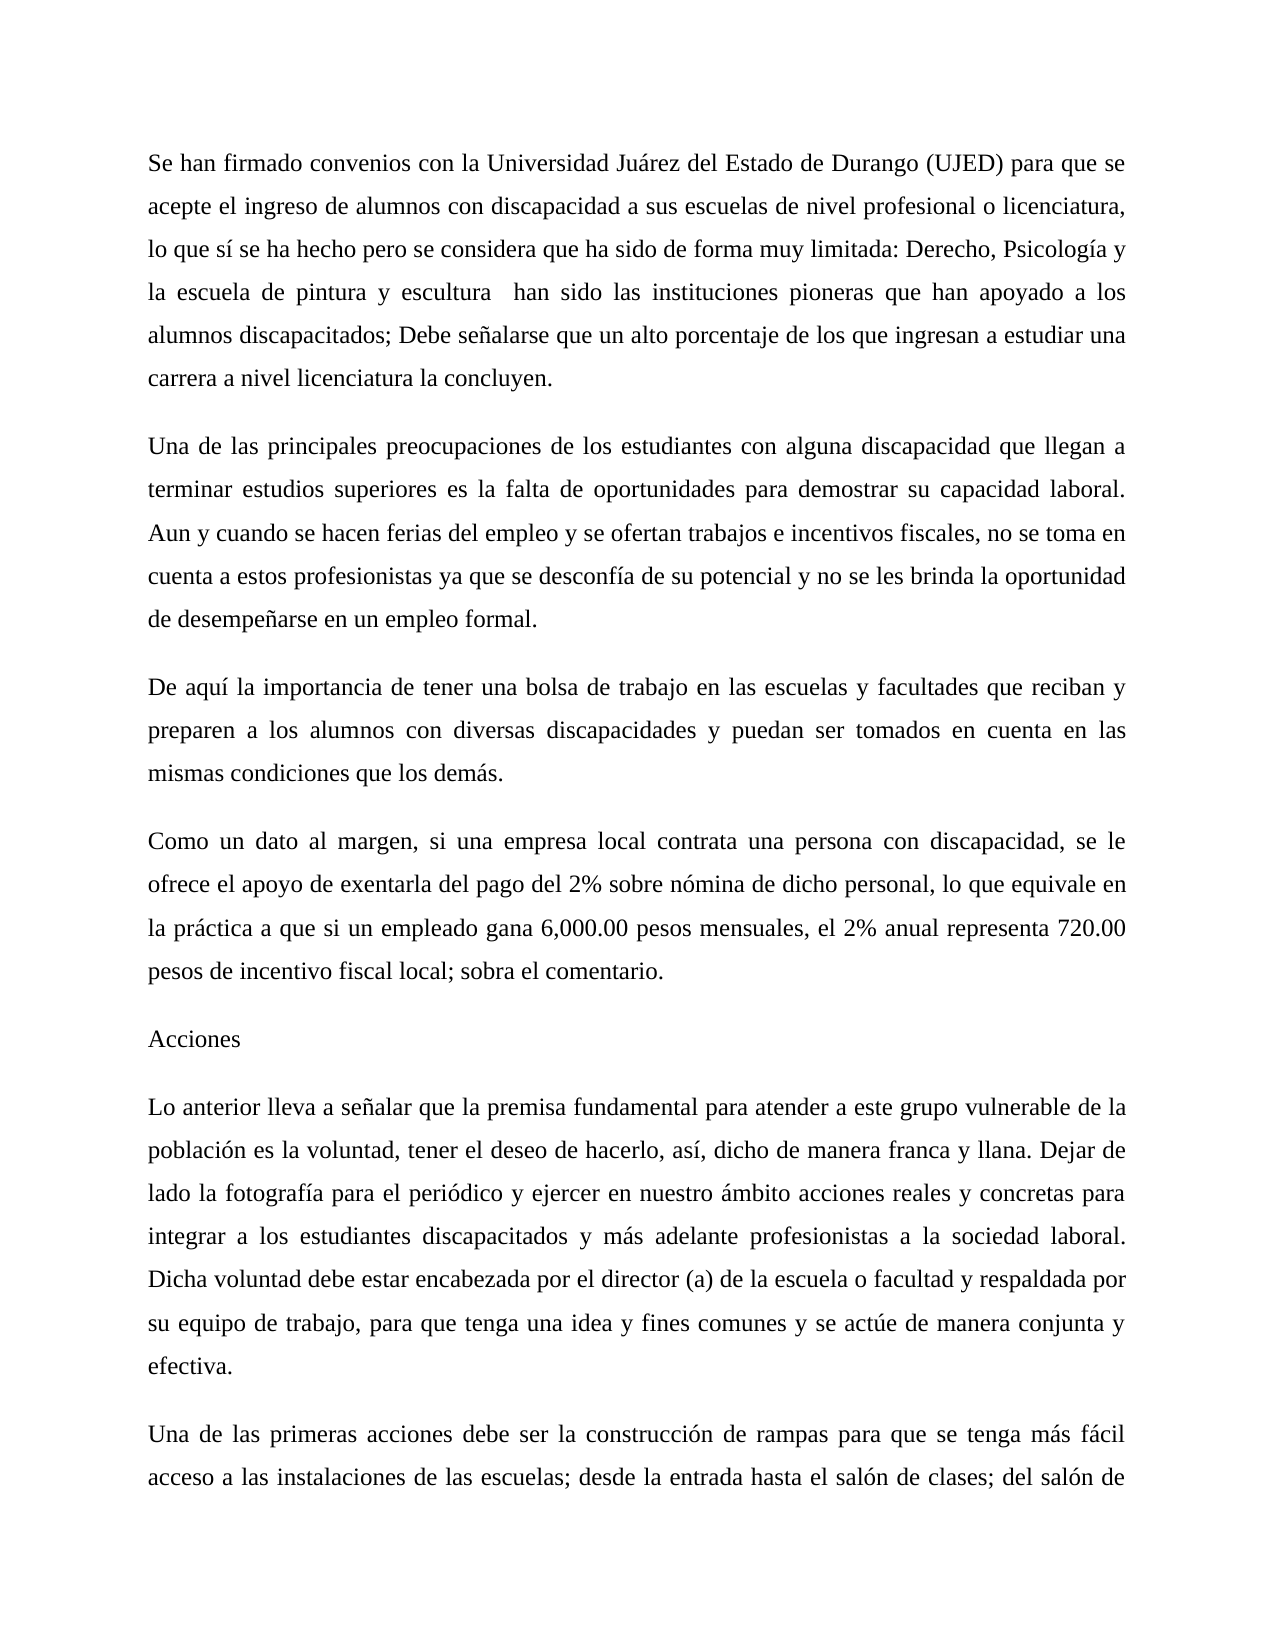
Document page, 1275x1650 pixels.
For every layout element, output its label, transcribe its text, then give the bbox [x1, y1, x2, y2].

text Lo anterior lleva a señalar que la premisa fundamental para atender a este grupo vulnerable de la población es la voluntad, tener el deseo de hacerlo, así, dicho de manera franca y llana. Dejar de lado la fotografía para el periódico y ejercer en nuestro ámbito acciones reales y concretas para integrar a los estudiantes discapacitados y más adelante profesionistas a la sociedad laboral. Dicha voluntad debe estar encabezada por el director (a) de la escuela o facultad y respaldada por su equipo de trabajo, para que tenga una idea y fines comunes y se actúe de manera conjunta y efectiva. [148, 1092, 1127, 1379]
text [148, 1419, 1127, 1491]
text Como un dato al margen, si una empresa local contrata una persona con discapacidad, se le ofrece el apoyo de exentarla del pago del 2% sobre nómina de dicho personal, lo que equivale en la práctica a que si un empleado gana 6,000.00 pesos mensuales, el 2% anual representa 720.00 pesos de incentivo fiscal local; sobra el comentario. [148, 826, 1127, 984]
text Acciones [148, 1024, 1127, 1053]
text Una de las principales preocupaciones de los estudiantes con alguna discapacidad que llegan a terminar estudios superiores es la falta de oportunidades para demostrar su capacidad laboral. Aun y cuando se hacen ferias del empleo y se ofertan trabajos e incentivos fiscales, no se toma en cuenta a estos profesionistas ya que se desconfía de su potencial y no se les brinda la oportunidad de desempeñarse en un empleo formal. [148, 431, 1127, 633]
text Se han firmado convenios con la Universidad Juárez del Estado de Durango (UJED) para que se acepte el ingreso de alumnos con discapacidad a sus escuelas de nivel profesional o licenciatura, lo que sí se ha hecho pero se considera que ha sido de forma muy limitada: Derecho, Psicología y la escuela de pintura y escultura han sido las instituciones pioneras que han apoyado a los alumnos discapacitados; Debe señalarse que un alto porcentaje de los que ingresan a estudiar una carrera a nivel licenciatura la concluyen. [148, 148, 1127, 392]
text De aquí la importancia de tener una bolsa de trabajo en las escuelas y facultades que reciban y preparen a los alumnos con diversas discapacidades y puedan ser tomados en cuenta en las mismas condiciones que los demás. [148, 672, 1127, 787]
